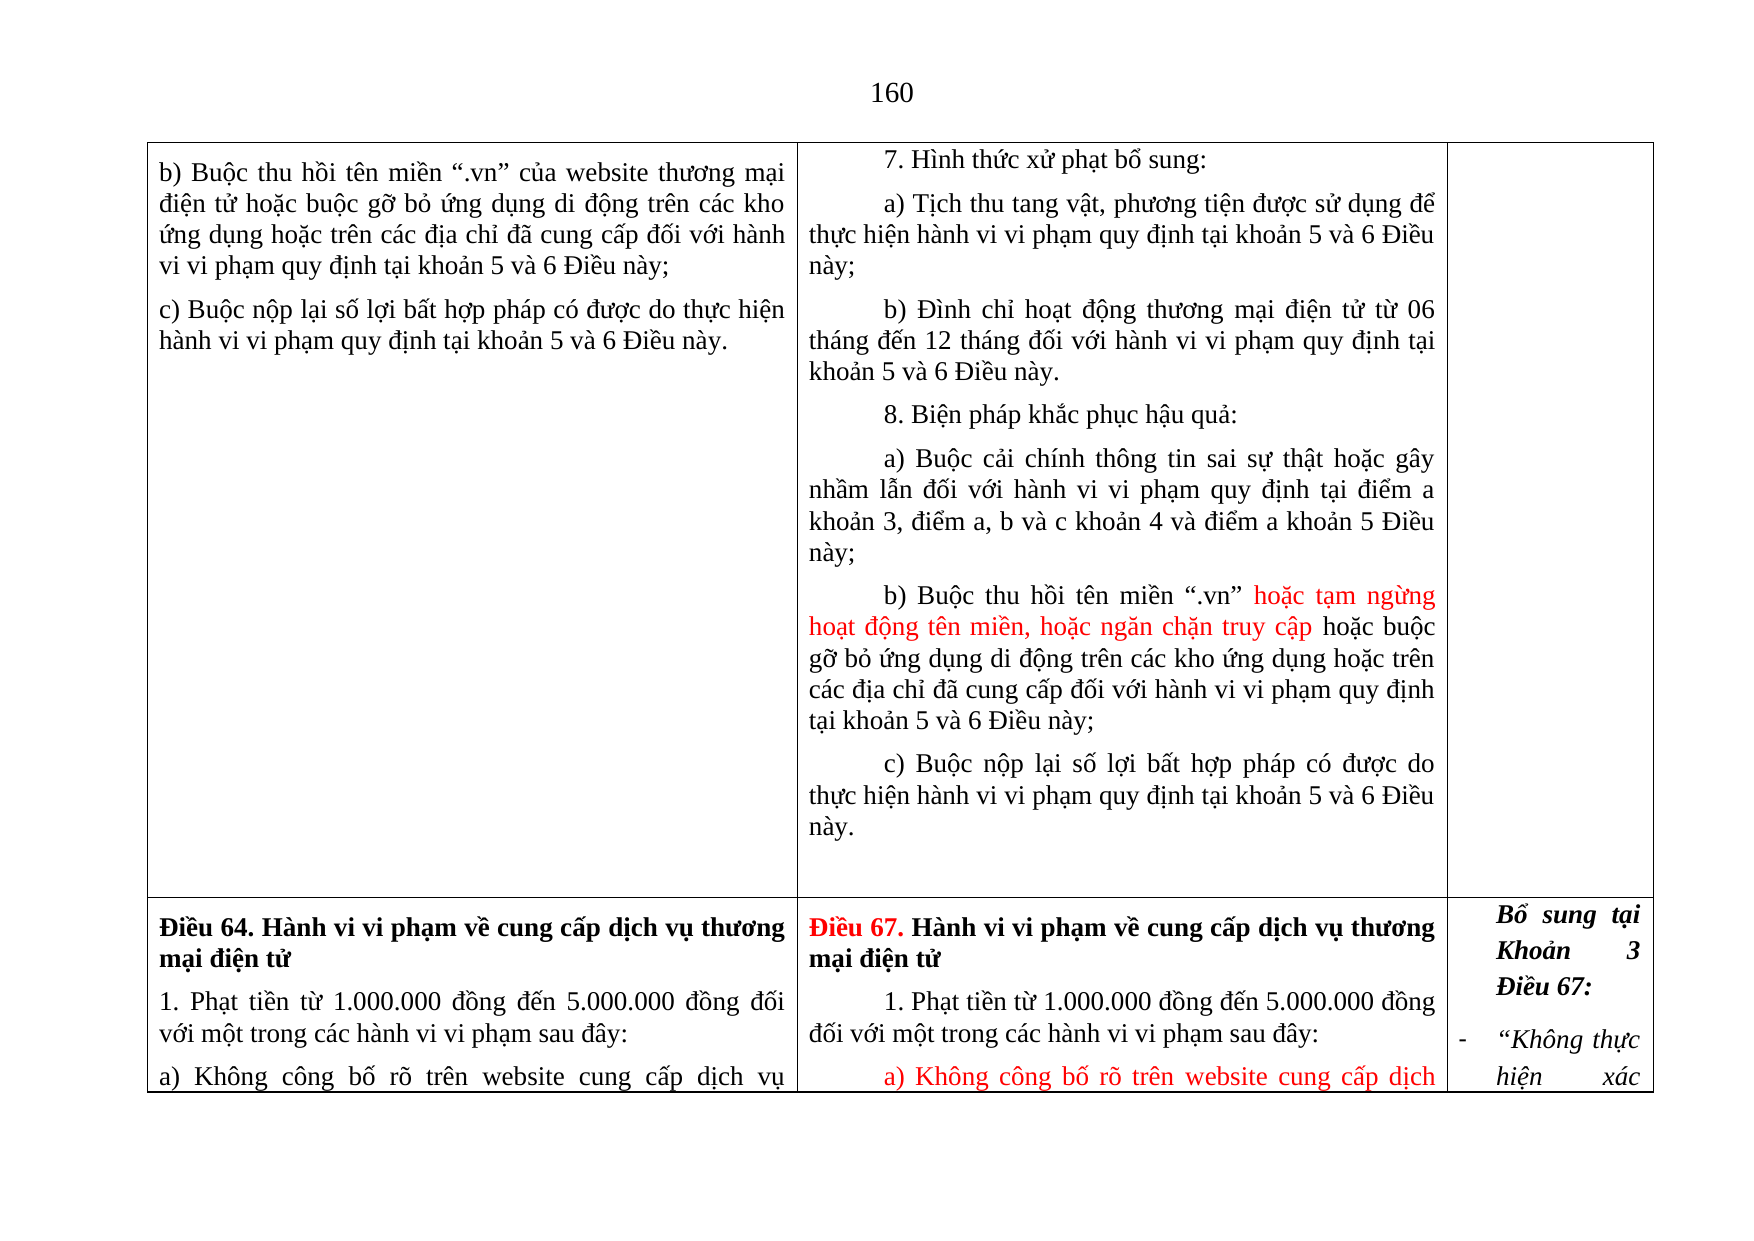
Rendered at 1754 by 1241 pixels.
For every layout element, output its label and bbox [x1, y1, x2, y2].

table_cell [798, 143, 1447, 897]
table_cell [1448, 143, 1653, 897]
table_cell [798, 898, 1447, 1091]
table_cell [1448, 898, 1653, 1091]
table_cell [148, 143, 797, 897]
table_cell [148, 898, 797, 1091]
